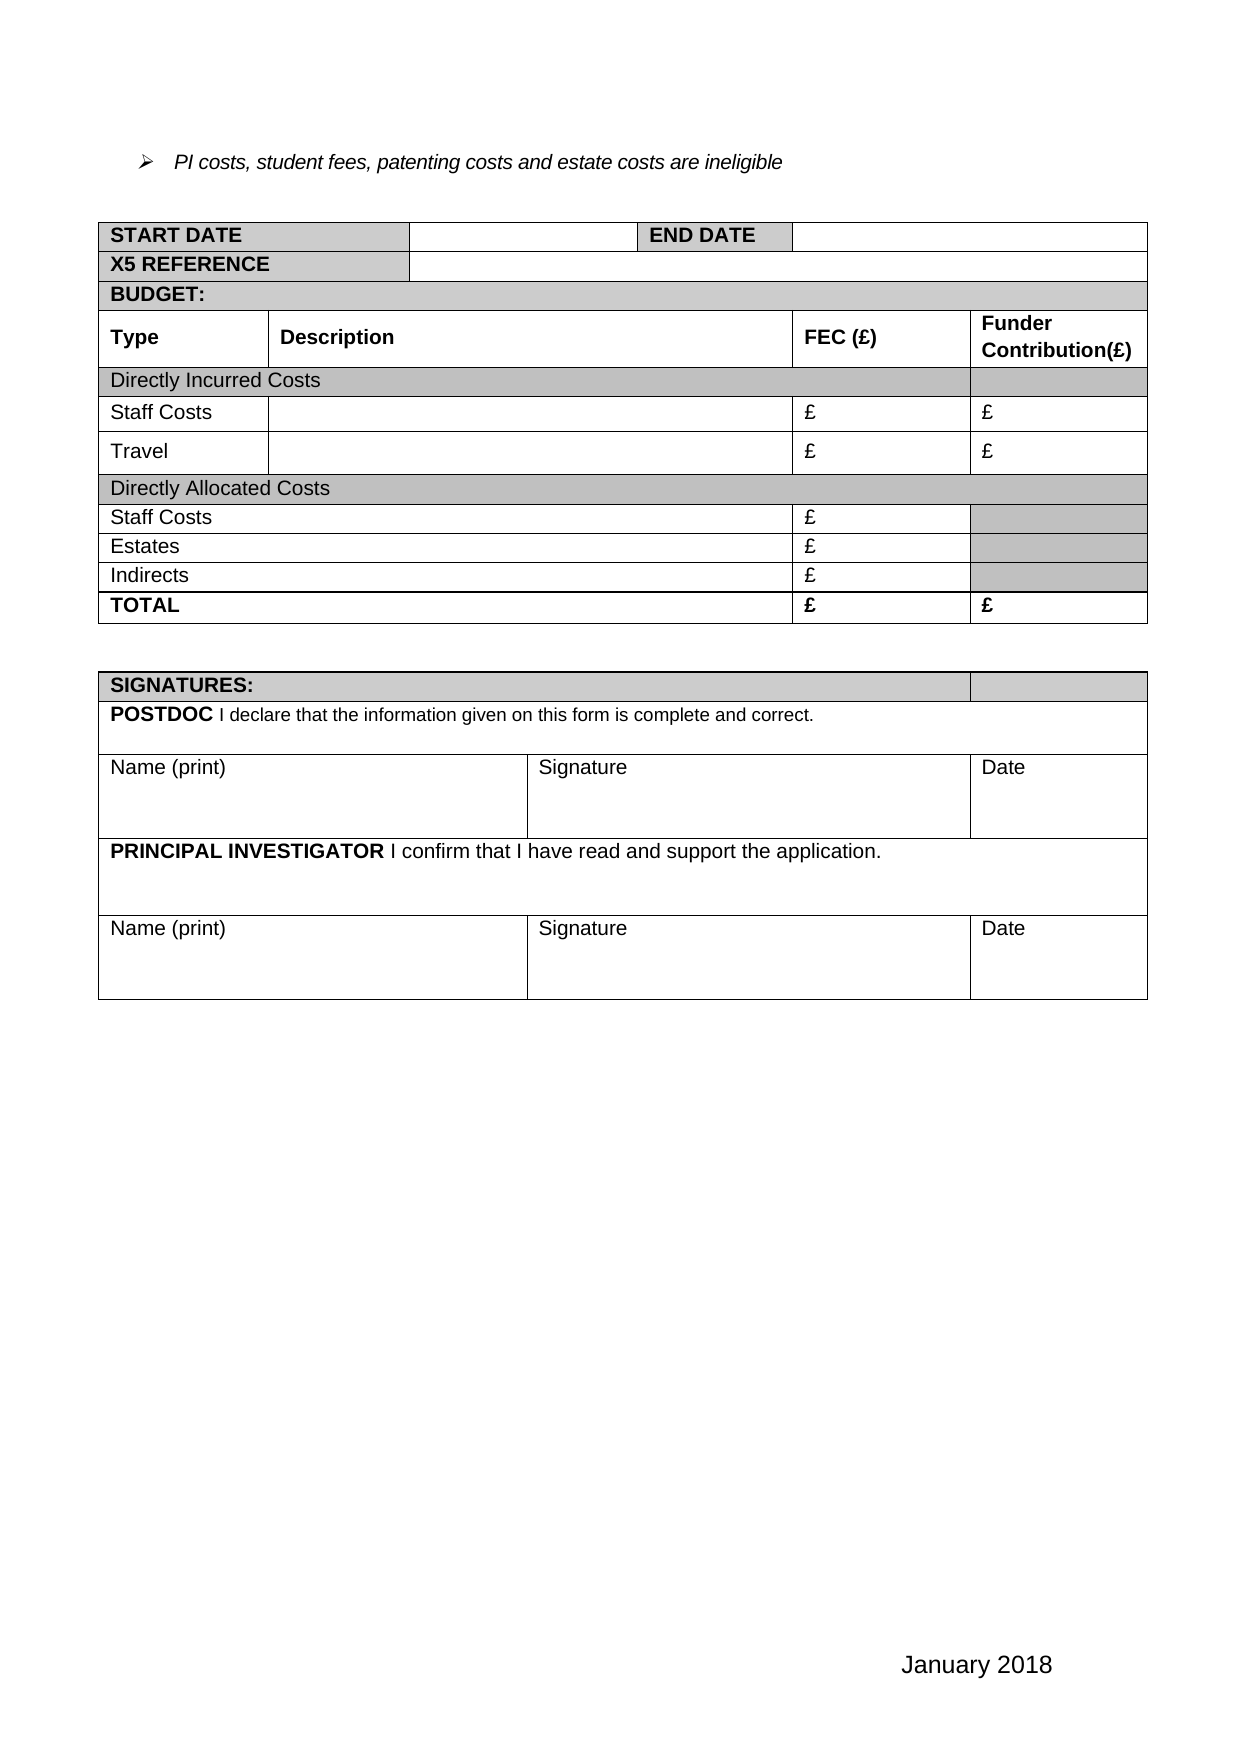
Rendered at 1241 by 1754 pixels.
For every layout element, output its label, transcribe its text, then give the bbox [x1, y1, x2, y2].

table_cell Staff Costs [99, 505, 792, 533]
table_cell £ [971, 593, 1147, 622]
table_cell [971, 368, 1147, 396]
table_cell PRINCIPAL INVESTIGATOR I confirm that I have read and support the application. [99, 839, 1147, 915]
table_cell £ [793, 593, 970, 622]
table_cell Travel [99, 432, 268, 474]
table_cell £ [793, 432, 970, 474]
table_cell FEC (£) [793, 311, 970, 367]
table_cell Estates [99, 534, 792, 562]
table_cell TOTAL [99, 593, 792, 622]
table_cell Funder Contribution(£) [971, 311, 1147, 367]
list PI costs, student fees, patenting costs and estate costs are ineligible [136, 150, 1050, 174]
table_cell £ [793, 534, 970, 562]
table_cell Staff Costs [99, 397, 268, 431]
table_cell Directly Incurred Costs [99, 368, 970, 396]
table_cell Name (print) [99, 755, 527, 838]
table_header [793, 223, 1147, 251]
table_cell [971, 534, 1147, 562]
table_cell BUDGET: [99, 282, 1147, 310]
table_cell Name (print) [99, 916, 527, 998]
table_header [410, 223, 637, 251]
table_cell Description [269, 311, 792, 367]
table_cell [269, 397, 792, 431]
table_header [971, 673, 1147, 701]
table_cell X5 REFERENCE [99, 252, 409, 281]
table_header SIGNATURES: [99, 673, 970, 701]
table_header END DATE [638, 223, 792, 251]
table_cell [971, 505, 1147, 533]
table_cell £ [793, 397, 970, 431]
table_cell Signature [528, 916, 970, 998]
table_header START DATE [99, 223, 409, 251]
table_cell Indirects [99, 563, 792, 591]
table_cell Directly Allocated Costs [99, 475, 1147, 504]
table_cell [971, 563, 1147, 591]
table_cell £ [971, 432, 1147, 474]
table_cell [269, 432, 792, 474]
table_cell Signature [528, 755, 970, 838]
table_cell £ [793, 563, 970, 591]
table_cell Date [971, 916, 1147, 998]
table_cell £ [971, 397, 1147, 431]
table_cell Type [99, 311, 268, 367]
table_cell £ [793, 505, 970, 533]
table_cell Date [971, 755, 1147, 838]
table_cell [410, 252, 1147, 281]
table_cell POSTDOC I declare that the information given on this form is complete and correct. [99, 702, 1147, 754]
